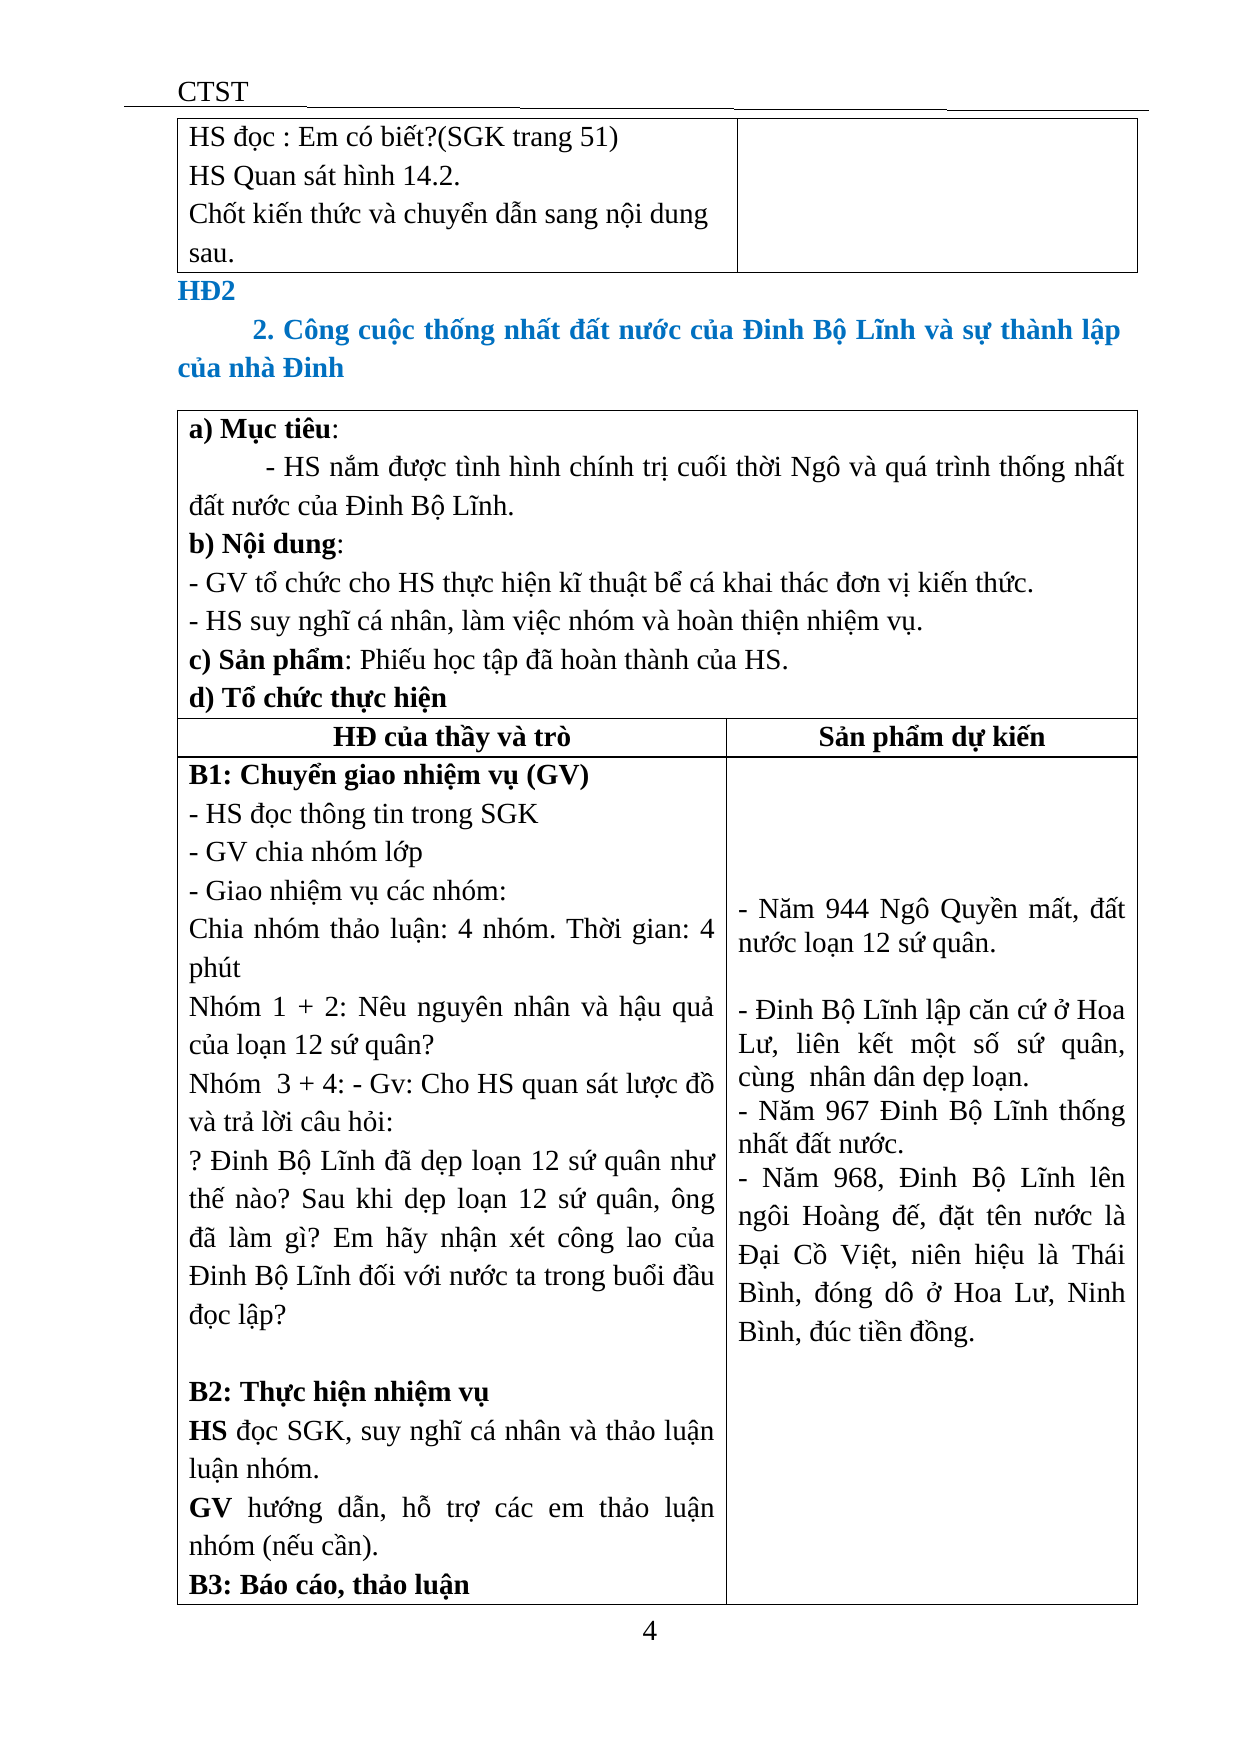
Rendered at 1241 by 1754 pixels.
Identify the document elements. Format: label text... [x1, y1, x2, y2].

table_cell HĐ của thầy và trò [178, 719, 726, 756]
text HĐ2 [177, 273, 1122, 307]
table_cell Sản phẩm dự kiến [727, 719, 1137, 756]
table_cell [738, 119, 1137, 272]
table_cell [727, 758, 1137, 1604]
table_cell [178, 758, 726, 1604]
text 2. Công cuộc thống nhất đất nước của Đinh Bộ Lĩnh và sự thành lập của nhà Đinh [177, 312, 1122, 384]
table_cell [178, 119, 737, 272]
table_header a) Mục tiêu: - HS nắm được tình hình chính trị cuối thời Ngô và quá trình thống nhất đất nước của Đinh Bộ Lĩnh. b) Nội dung: - GV tổ chức cho HS thực hiện kĩ thuật bể cá khai thác đơn vị kiến thức. - HS suy nghĩ cá nhân, làm việc nhóm và hoàn thiện nhiệm vụ. c) Sản phẩm: Phiếu học tập đã hoàn thành của HS. d) Tổ chức thực hiện [178, 411, 1137, 718]
